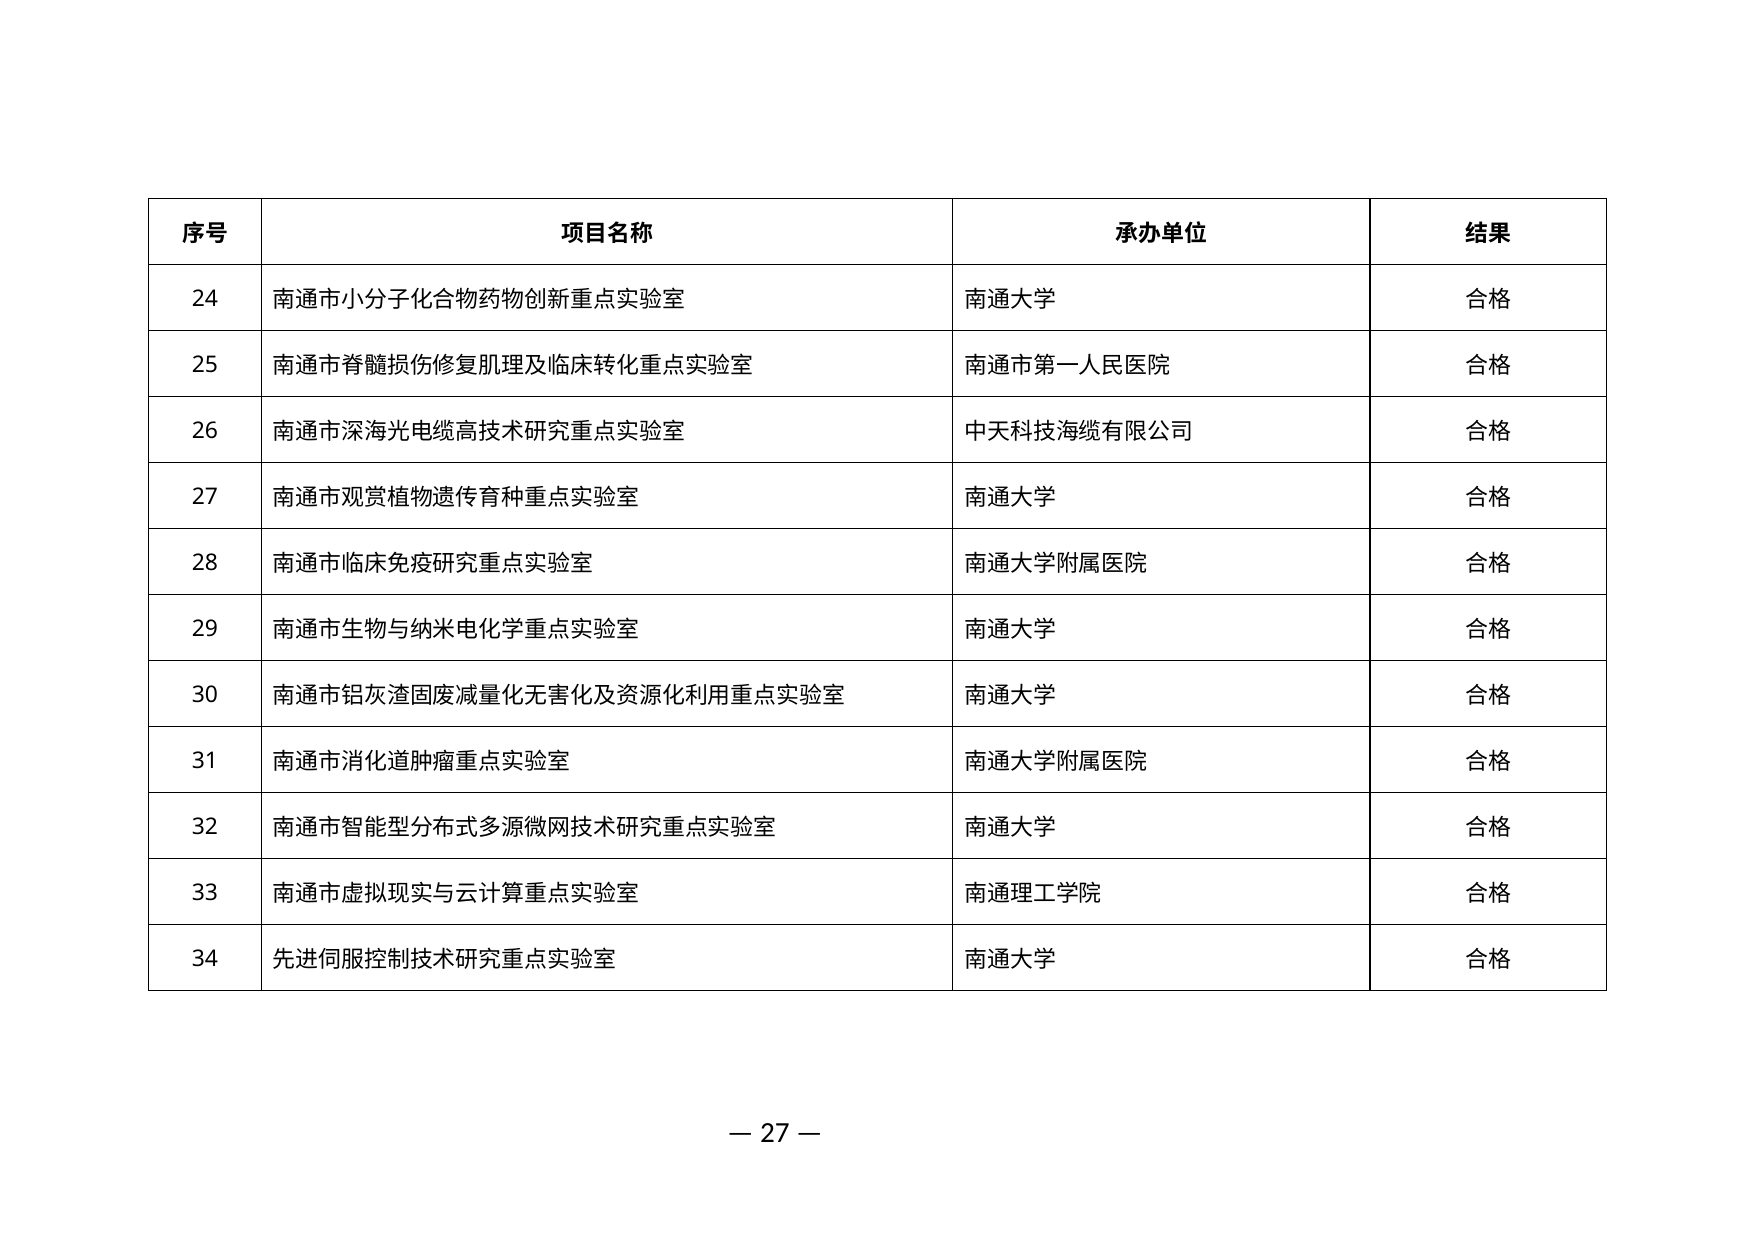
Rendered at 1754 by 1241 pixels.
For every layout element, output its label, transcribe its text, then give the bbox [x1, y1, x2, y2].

table_cell 26 [149, 397, 261, 462]
table_cell 合格 [1371, 397, 1606, 462]
table_cell 南通市第一人民医院 [953, 331, 1369, 396]
table_cell 合格 [1371, 661, 1606, 726]
table_cell 24 [149, 265, 261, 330]
table_cell 合格 [1371, 265, 1606, 330]
table_cell 南通市虚拟现实与云计算重点实验室 [262, 859, 952, 924]
table_cell 南通大学 [953, 661, 1369, 726]
table_cell 合格 [1371, 331, 1606, 396]
table_cell 南通大学 [953, 463, 1369, 528]
table_cell 34 [149, 925, 261, 990]
table_cell 32 [149, 793, 261, 858]
table_cell 南通大学附属医院 [953, 529, 1369, 594]
table_cell 合格 [1371, 727, 1606, 792]
table_cell 合格 [1371, 859, 1606, 924]
table_cell 南通市铝灰渣固废减量化无害化及资源化利用重点实验室 [262, 661, 952, 726]
table_cell 合格 [1371, 595, 1606, 660]
table_cell 25 [149, 331, 261, 396]
table_cell 南通市临床免疫研究重点实验室 [262, 529, 952, 594]
table_cell 合格 [1371, 463, 1606, 528]
table_cell 南通市小分子化合物药物创新重点实验室 [262, 265, 952, 330]
table_header 承办单位 [953, 199, 1369, 264]
table_cell 南通大学 [953, 925, 1369, 990]
table_cell 29 [149, 595, 261, 660]
table_cell 合格 [1371, 925, 1606, 990]
table_cell 南通理工学院 [953, 859, 1369, 924]
table_cell 30 [149, 661, 261, 726]
table_cell 南通市观赏植物遗传育种重点实验室 [262, 463, 952, 528]
table_header 结果 [1371, 199, 1606, 264]
table_header 序号 [149, 199, 261, 264]
table_cell 合格 [1371, 793, 1606, 858]
table_cell 南通大学附属医院 [953, 727, 1369, 792]
table_cell 南通市深海光电缆高技术研究重点实验室 [262, 397, 952, 462]
table_cell 先进伺服控制技术研究重点实验室 [262, 925, 952, 990]
table_cell 南通大学 [953, 595, 1369, 660]
table_cell 南通大学 [953, 793, 1369, 858]
table_cell 31 [149, 727, 261, 792]
table_cell 南通大学 [953, 265, 1369, 330]
table_header 项目名称 [262, 199, 952, 264]
table_cell 南通市消化道肿瘤重点实验室 [262, 727, 952, 792]
table_cell 33 [149, 859, 261, 924]
table_cell 27 [149, 463, 261, 528]
table_cell 合格 [1371, 529, 1606, 594]
table_cell 南通市生物与纳米电化学重点实验室 [262, 595, 952, 660]
table_cell 南通市脊髓损伤修复肌理及临床转化重点实验室 [262, 331, 952, 396]
table_cell 南通市智能型分布式多源微网技术研究重点实验室 [262, 793, 952, 858]
table_cell 28 [149, 529, 261, 594]
table_cell 中天科技海缆有限公司 [953, 397, 1369, 462]
